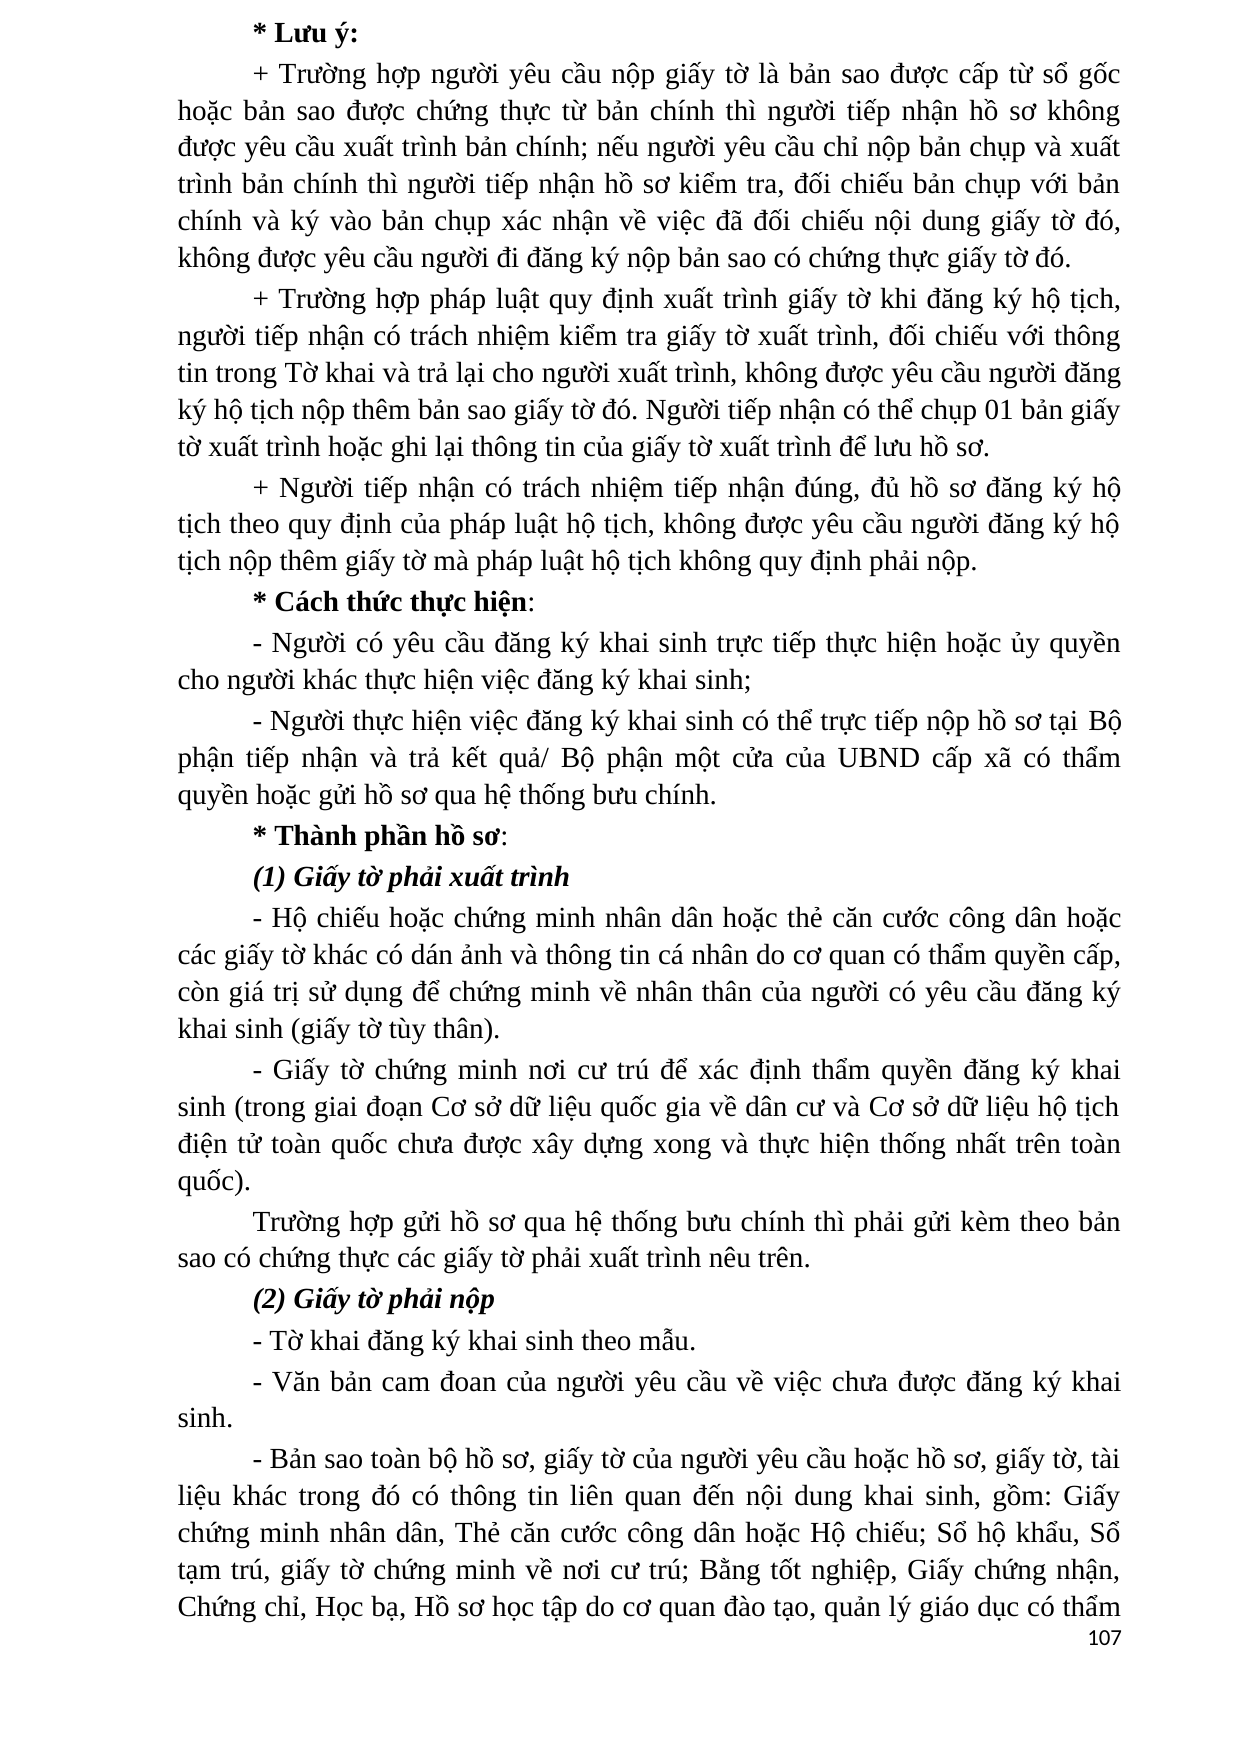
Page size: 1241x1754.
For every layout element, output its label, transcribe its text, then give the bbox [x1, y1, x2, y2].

text Trường hợp gửi hồ sơ qua hệ thống bưu chính thì phải gửi kèm theo bản sao có chứng thực các giấy tờ phải xuất trình nêu trên. [177, 1204, 1122, 1274]
text - Hộ chiếu hoặc chứng minh nhân dân hoặc thẻ căn cước công dân hoặc các giấy tờ khác có dán ảnh và thông tin cá nhân do cơ quan có thẩm quyền cấp, còn giá trị sử dụng để chứng minh về nhân thân của người có yêu cầu đăng ký khai sinh (giấy tờ tùy thân). [177, 900, 1122, 1044]
text * Lưu ý: [177, 15, 1122, 48]
text - Người thực hiện việc đăng ký khai sinh có thể trực tiếp nộp hồ sơ tại Bộ phận tiếp nhận và trả kết quả/ Bộ phận một cửa của UBND cấp xã có thẩm quyền hoặc gửi hồ sơ qua hệ thống bưu chính. [177, 703, 1122, 811]
text - Giấy tờ chứng minh nơi cư trú để xác định thẩm quyền đăng ký khai sinh (trong giai đoạn Cơ sở dữ liệu quốc gia về dân cư và Cơ sở dữ liệu hộ tịch điện tử toàn quốc chưa được xây dựng xong và thực hiện thống nhất trên toàn quốc). [177, 1052, 1122, 1196]
text * Thành phần hồ sơ: [177, 818, 1122, 852]
text (1) Giấy tờ phải xuất trình [177, 859, 1122, 893]
text - Tờ khai đăng ký khai sinh theo mẫu. [177, 1323, 1122, 1356]
text * Cách thức thực hiện: [177, 584, 1122, 618]
text - Người có yêu cầu đăng ký khai sinh trực tiếp thực hiện hoặc ủy quyền cho người khác thực hiện việc đăng ký khai sinh; [177, 626, 1122, 696]
text + Người tiếp nhận có trách nhiệm tiếp nhận đúng, đủ hồ sơ đăng ký hộ tịch theo quy định của pháp luật hộ tịch, không được yêu cầu người đăng ký hộ tịch nộp thêm giấy tờ mà pháp luật hộ tịch không quy định phải nộp. [177, 470, 1122, 577]
text + Trường hợp pháp luật quy định xuất trình giấy tờ khi đăng ký hộ tịch, người tiếp nhận có trách nhiệm kiểm tra giấy tờ xuất trình, đối chiếu với thông tin trong Tờ khai và trả lại cho người xuất trình, không được yêu cầu người đăng ký hộ tịch nộp thêm bản sao giấy tờ đó. Người tiếp nhận có thể chụp 01 bản giấy tờ xuất trình hoặc ghi lại thông tin của giấy tờ xuất trình để lưu hồ sơ. [177, 281, 1122, 462]
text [177, 1442, 1122, 1623]
text (2) Giấy tờ phải nộp [177, 1282, 1122, 1315]
text + Trường hợp người yêu cầu nộp giấy tờ là bản sao được cấp từ sổ gốc hoặc bản sao được chứng thực từ bản chính thì người tiếp nhận hồ sơ không được yêu cầu xuất trình bản chính; nếu người yêu cầu chỉ nộp bản chụp và xuất trình bản chính thì người tiếp nhận hồ sơ kiểm tra, đối chiếu bản chụp với bản chính và ký vào bản chụp xác nhận về việc đã đối chiếu nội dung giấy tờ đó, không được yêu cầu người đi đăng ký nộp bản sao có chứng thực giấy tờ đó. [177, 56, 1122, 274]
text - Văn bản cam đoan của người yêu cầu về việc chưa được đăng ký khai sinh. [177, 1364, 1122, 1434]
